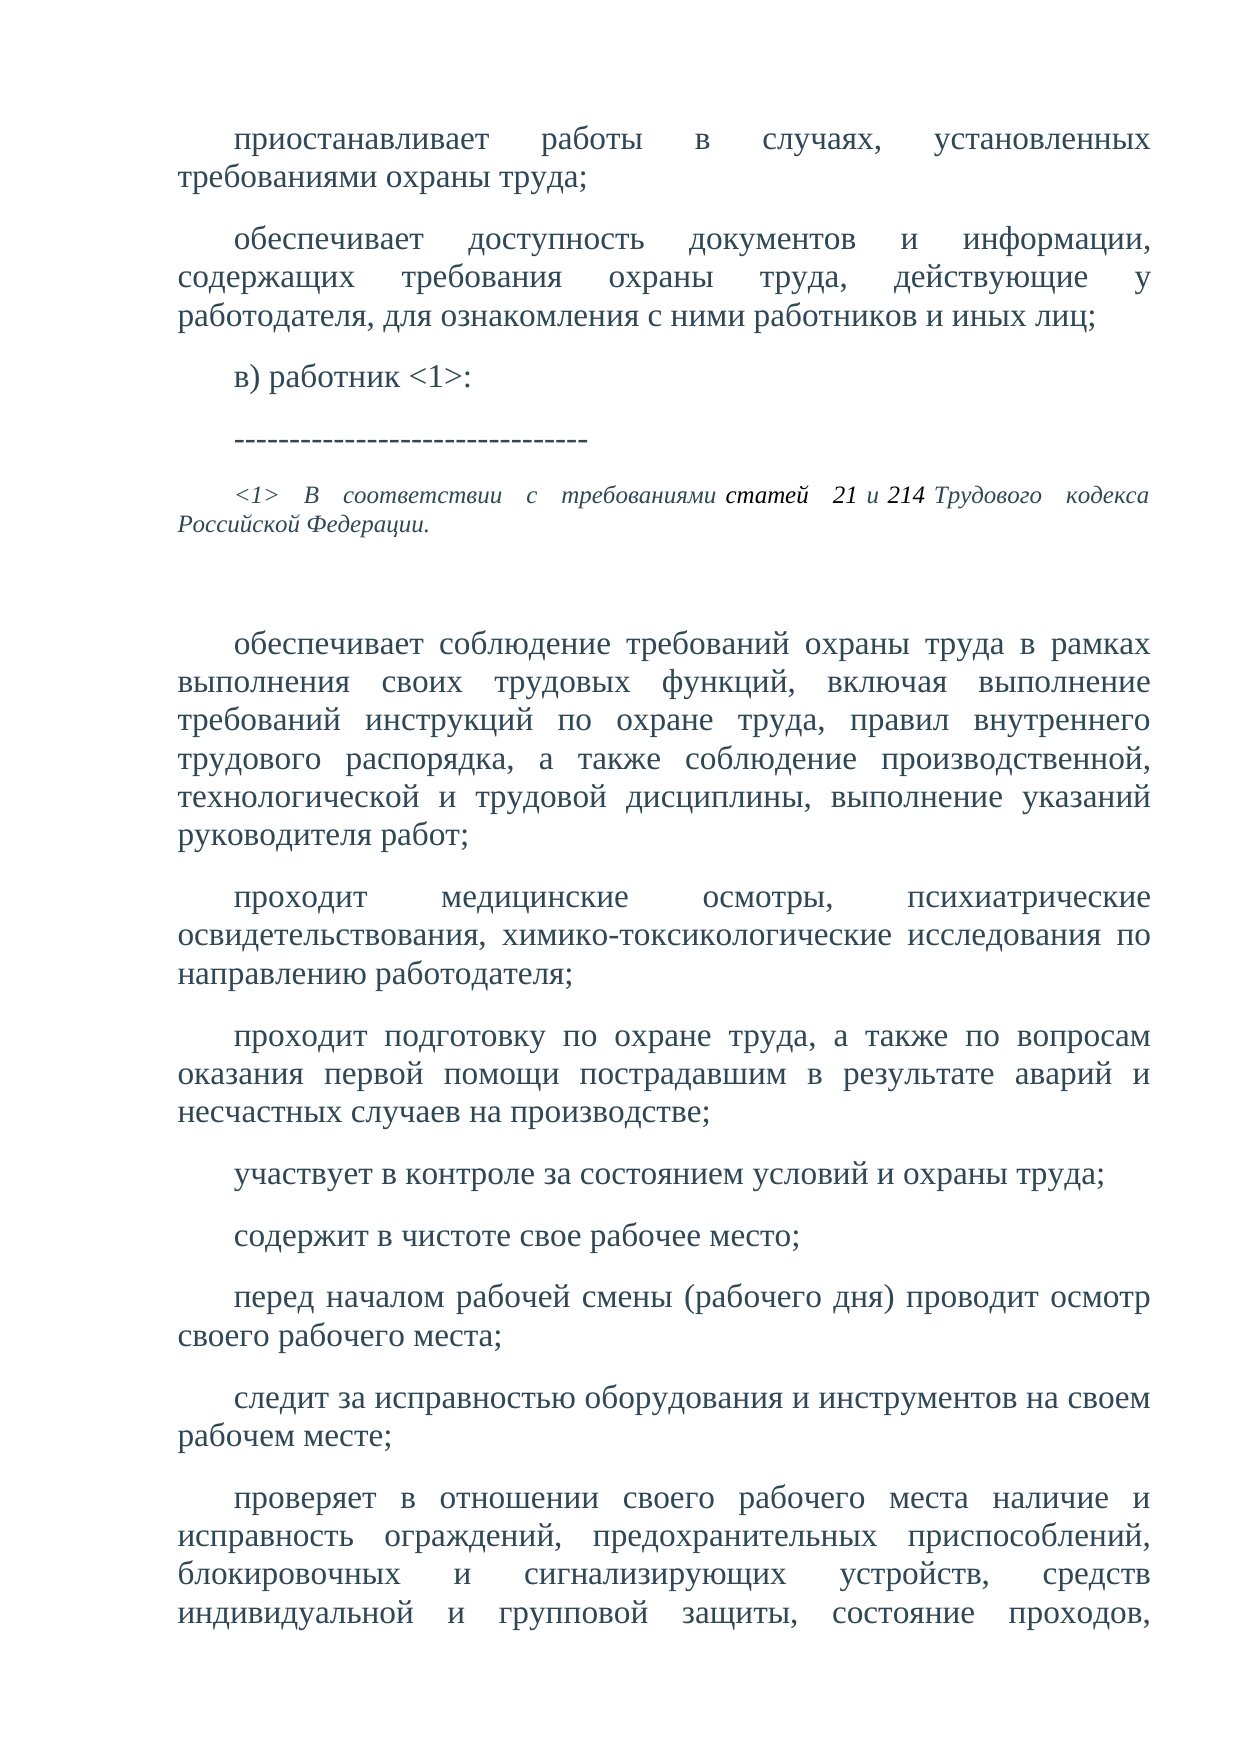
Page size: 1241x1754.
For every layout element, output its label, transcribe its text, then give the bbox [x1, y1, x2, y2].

text обеспечивает доступность документов и информации, содержащих требования охраны труда, действующие у работодателя, для ознакомления с ними работников и иных лиц; [177, 218, 1152, 333]
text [177, 1477, 1152, 1630]
text <1> В соответствии с требованиями статей 21 и 214 Трудового кодекса Российской Федерации. [177, 480, 1152, 538]
text в) работник <1>: [177, 357, 1152, 395]
text проходит подготовку по охране труда, а также по вопросам оказания первой помощи пострадавшим в результате аварий и несчастных случаев на производстве; [177, 1015, 1152, 1130]
text содержит в чистоте свое рабочее место; [177, 1215, 1152, 1253]
text -------------------------------- [177, 418, 1152, 457]
text проходит медицинские осмотры, психиатрические освидетельствования, химико-токсикологические исследования по направлению работодателя; [177, 876, 1152, 991]
text обеспечивает соблюдение требований охраны труда в рамках выполнения своих трудовых функций, включая выполнение требований инструкций по охране труда, правил внутреннего трудового распорядка, а также соблюдение производственной, технологической и трудовой дисциплины, выполнение указаний руководителя работ; [177, 623, 1152, 853]
text участвует в контроле за состоянием условий и охраны труда; [177, 1153, 1152, 1192]
text приостанавливает работы в случаях, установленных требованиями охраны труда; [177, 118, 1152, 195]
text перед началом рабочей смены (рабочего дня) проводит осмотр своего рабочего места; [177, 1277, 1152, 1353]
text следит за исправностью оборудования и инструментов на своем рабочем месте; [177, 1377, 1152, 1453]
